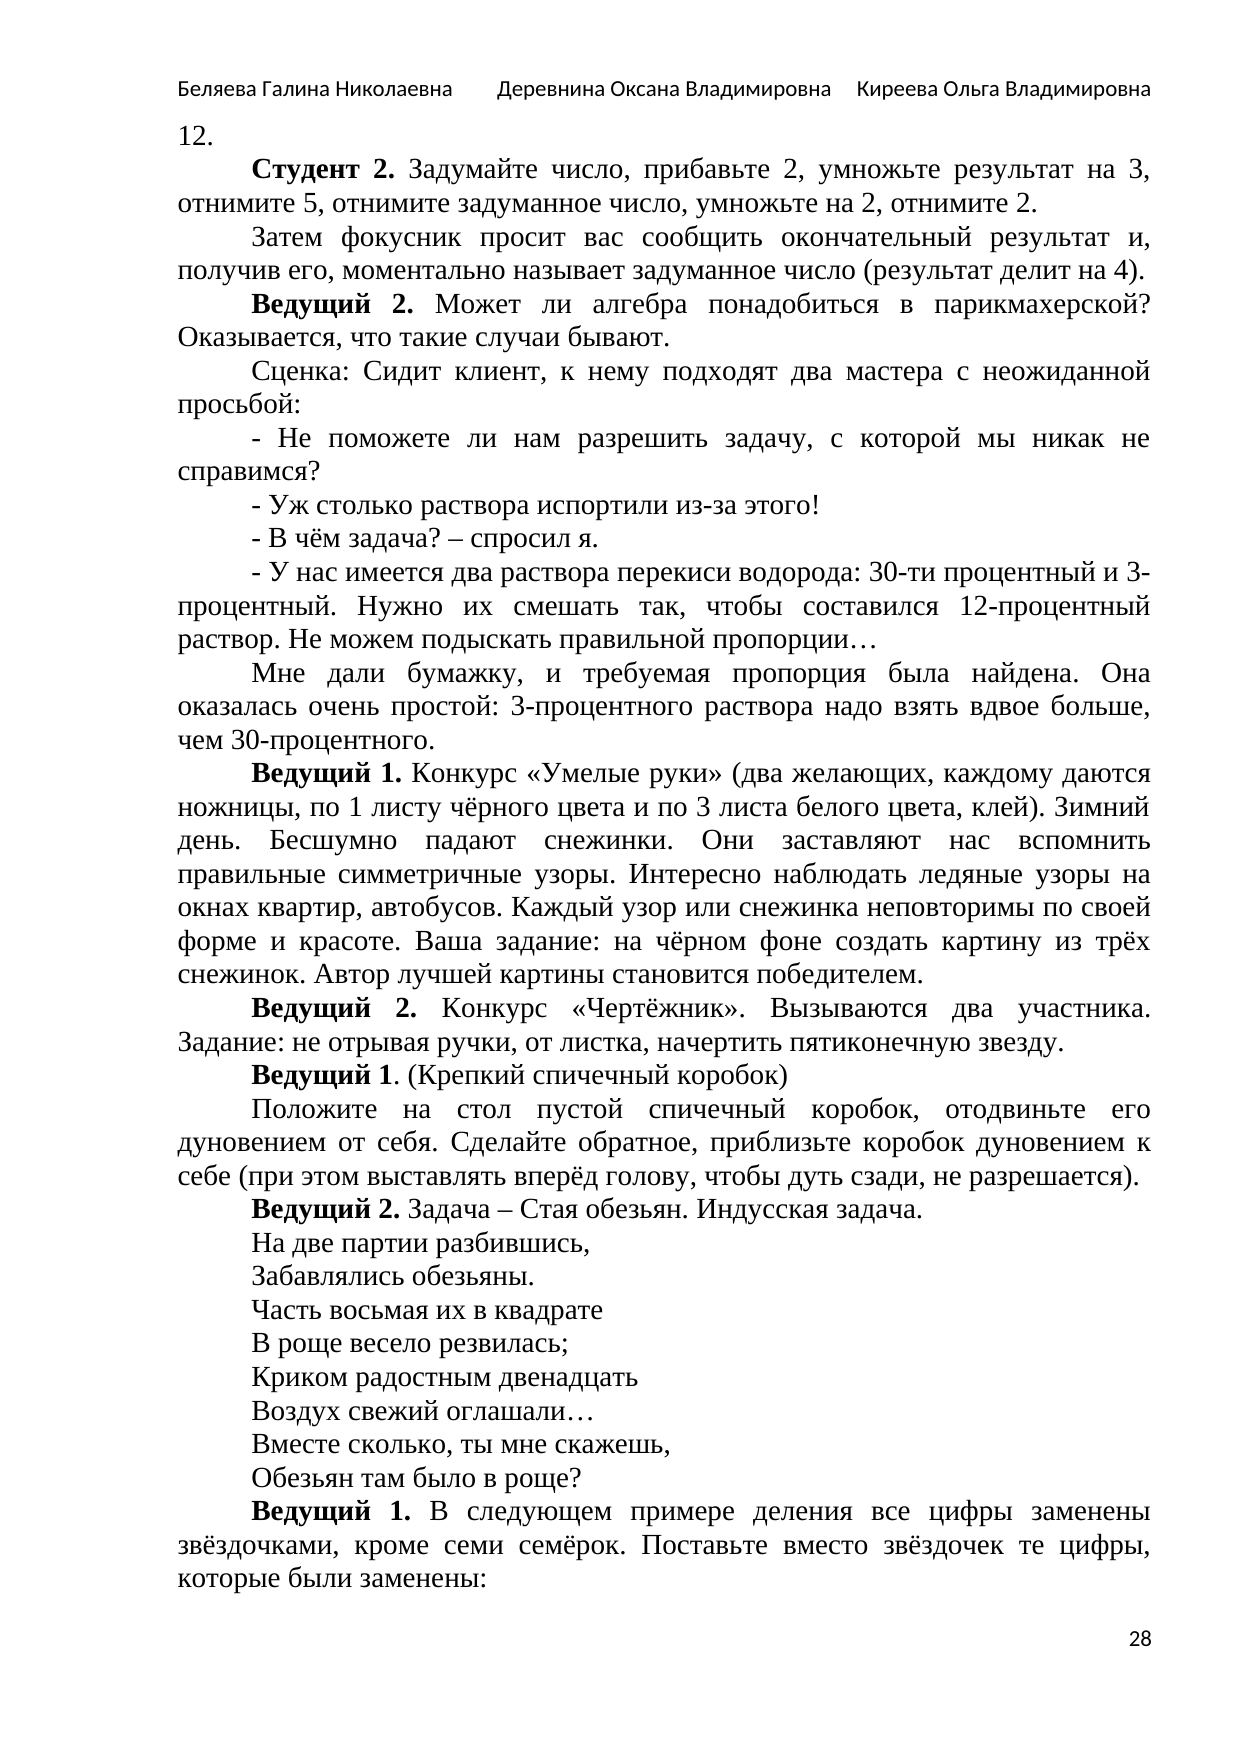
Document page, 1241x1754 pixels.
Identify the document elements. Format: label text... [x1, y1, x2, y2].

text Затем фокусник просит вас сообщить окончательный результат и, получив его, моментально называет задуманное число (результат делит на 4). [177, 219, 1152, 286]
text Вместе сколько, ты мне скажешь, [177, 1426, 1152, 1460]
text Забавлялись обезьяны. [177, 1258, 1152, 1292]
text Ведущий 1. В следующем примере деления все цифры заменены звёздочками, кроме семи семёрок. Поставьте вместо звёздочек те цифры, которые были заменены: [177, 1493, 1152, 1594]
text На две партии разбившись, [177, 1225, 1152, 1258]
text Сценка: Сидит клиент, к нему подходят два мастера с неожиданной просьбой: [177, 353, 1152, 420]
text Студент 2. Задумайте число, прибавьте 2, умножьте результат на 3, отнимите 5, отнимите задуманное число, умножьте на 2, отнимите 2. [177, 152, 1152, 219]
text Часть восьмая их в квадрате [177, 1292, 1152, 1326]
text Ведущий 2. Задача – Стая обезьян. Индусская задача. [177, 1191, 1152, 1225]
text - У нас имеется два раствора перекиси водорода: 30-ти процентный и 3-процентный. Нужно их смешать так, чтобы составился 12-процентный раствор. Не можем подыскать правильной пропорции… [177, 554, 1152, 655]
text Ведущий 2. Может ли алгебра понадобиться в парикмахерской? Оказывается, что такие случаи бывают. [177, 286, 1152, 353]
text Мне дали бумажку, и требуемая пропорция была найдена. Она оказалась очень простой: 3-процентного раствора надо взять вдвое больше, чем 30-процентного. [177, 655, 1152, 755]
text Обезьян там было в роще? [177, 1460, 1152, 1493]
text Ведущий 1. (Крепкий спичечный коробок) [177, 1057, 1152, 1091]
text - Не поможете ли нам разрешить задачу, с которой мы никак не справимся? [177, 420, 1152, 487]
text В роще весело резвилась; [177, 1326, 1152, 1359]
text Ведущий 1. Конкурс «Умелые руки» (два желающих, каждому даются ножницы, по 1 листу чёрного цвета и по 3 листа белого цвета, клей). Зимний день. Бесшумно падают снежинки. Они заставляют нас вспомнить правильные симметричные узоры. Интересно наблюдать ледяные узоры на окнах квартир, автобусов. Каждый узор или снежинка неповторимы по своей форме и красоте. Ваша задание: на чёрном фоне создать картину из трёх снежинок. Автор лучшей картины становится победителем. [177, 755, 1152, 990]
text Криком радостным двенадцать [177, 1359, 1152, 1393]
text - Уж столько раствора испортили из-за этого! [177, 487, 1152, 521]
text - В чём задача? – спросил я. [177, 521, 1152, 554]
text Положите на стол пустой спичечный коробок, отодвиньте его дуновением от себя. Сделайте обратное, приблизьте коробок дуновением к себе (при этом выставлять вперёд голову, чтобы дуть сзади, не разрешается). [177, 1091, 1152, 1191]
text Воздух свежий оглашали… [177, 1393, 1152, 1426]
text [177, 118, 1152, 152]
text Ведущий 2. Конкурс «Чертёжник». Вызываются два участника. Задание: не отрывая ручки, от листка, начертить пятиконечную звезду. [177, 990, 1152, 1057]
